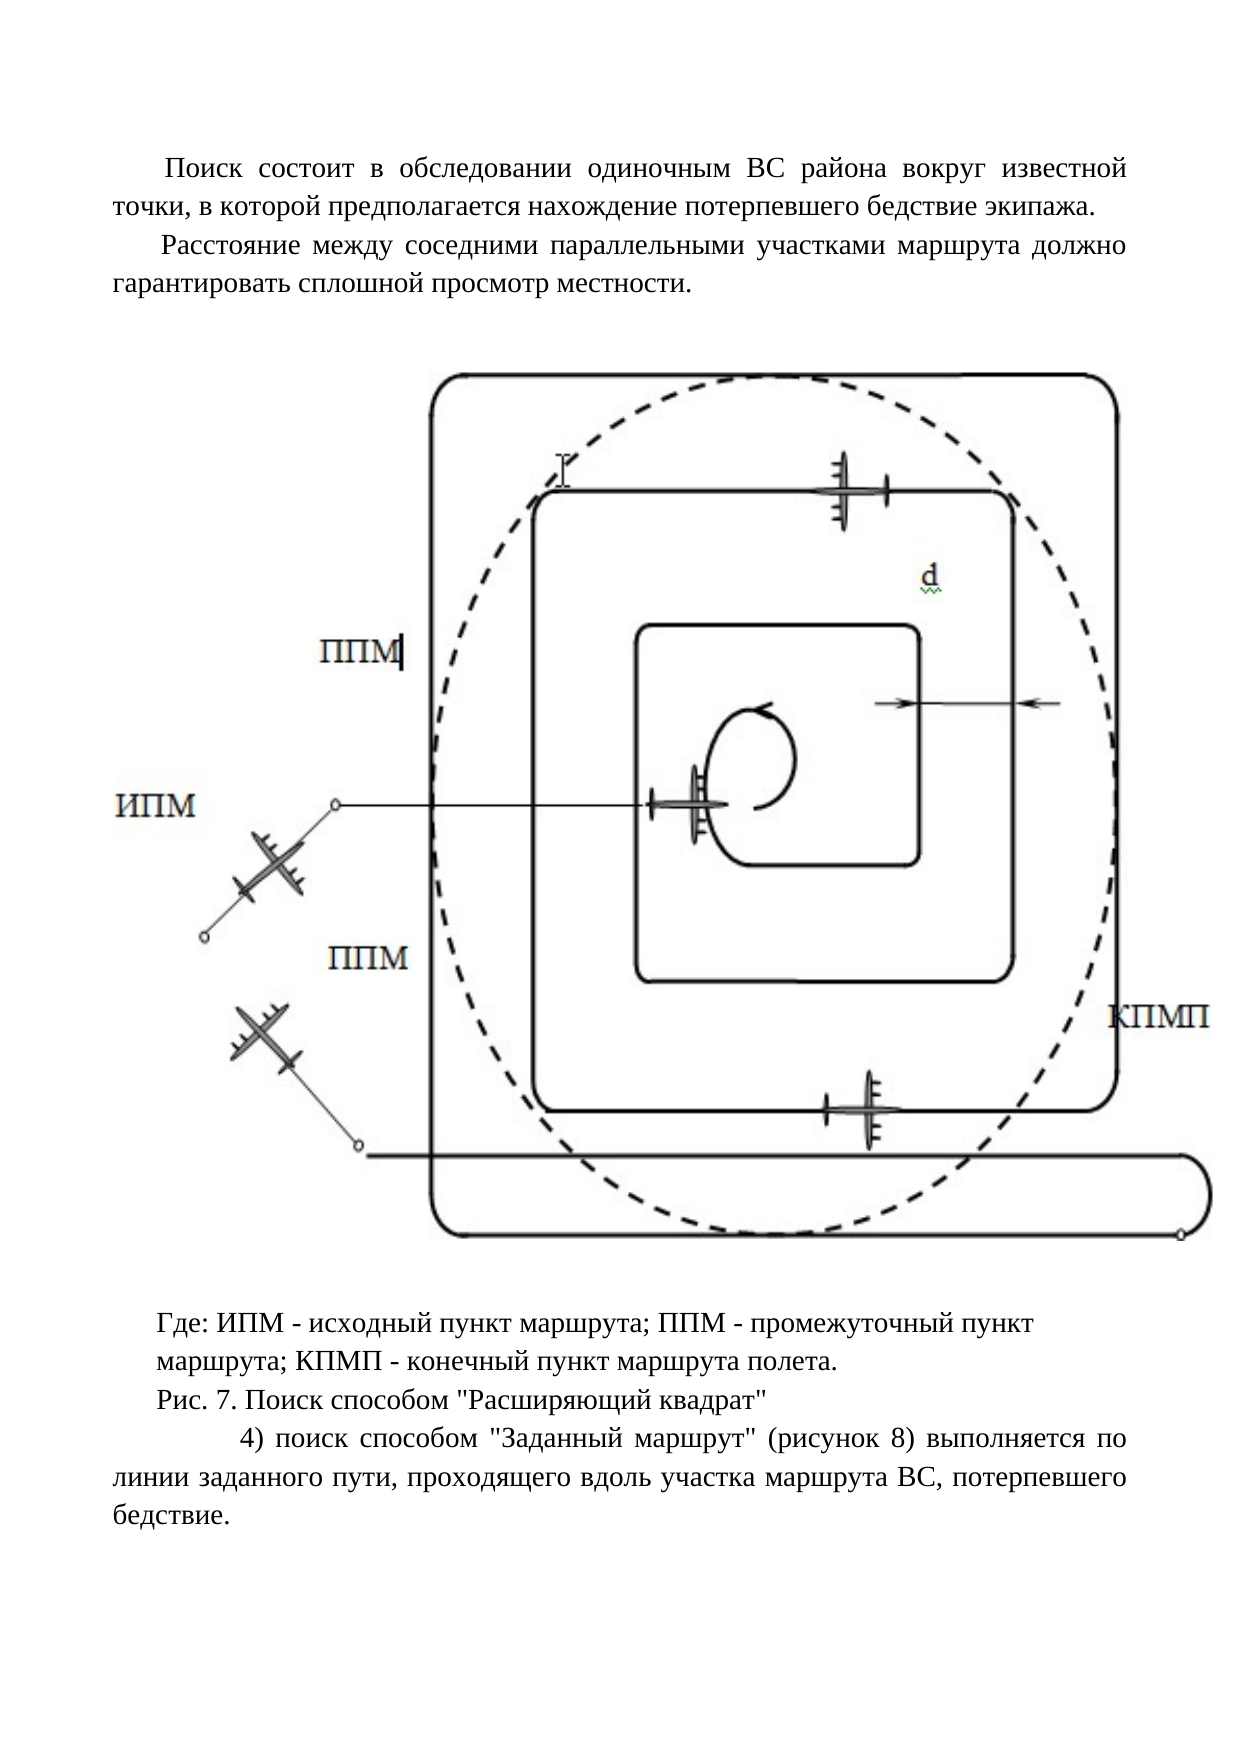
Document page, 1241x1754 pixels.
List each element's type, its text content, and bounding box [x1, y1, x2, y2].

text Где: ИПМ - исходный пункт маршрута; ППМ - промежуточный пункт [112, 1305, 1128, 1338]
text Рис. 7. Поиск способом "Расширяющий квадрат" [112, 1382, 1128, 1415]
text 4) поиск способом "Заданный маршрут" (рисунок 8) выполняется по линии заданного пути, проходящего вдоль участка маршрута ВС, потерпевшего бедствие. [112, 1420, 1128, 1531]
text Поиск состоит в обследовании одиночным ВС района вокруг известной точки, в которой предполагается нахождение потерпевшего бедствие экипажа. [112, 150, 1128, 222]
text маршрута; КПМП - конечный пункт маршрута полета. [112, 1343, 1128, 1377]
text Расстояние между соседними параллельными участками маршрута должно гарантировать сплошной просмотр местности. [112, 227, 1128, 299]
picture [112, 371, 1215, 1241]
